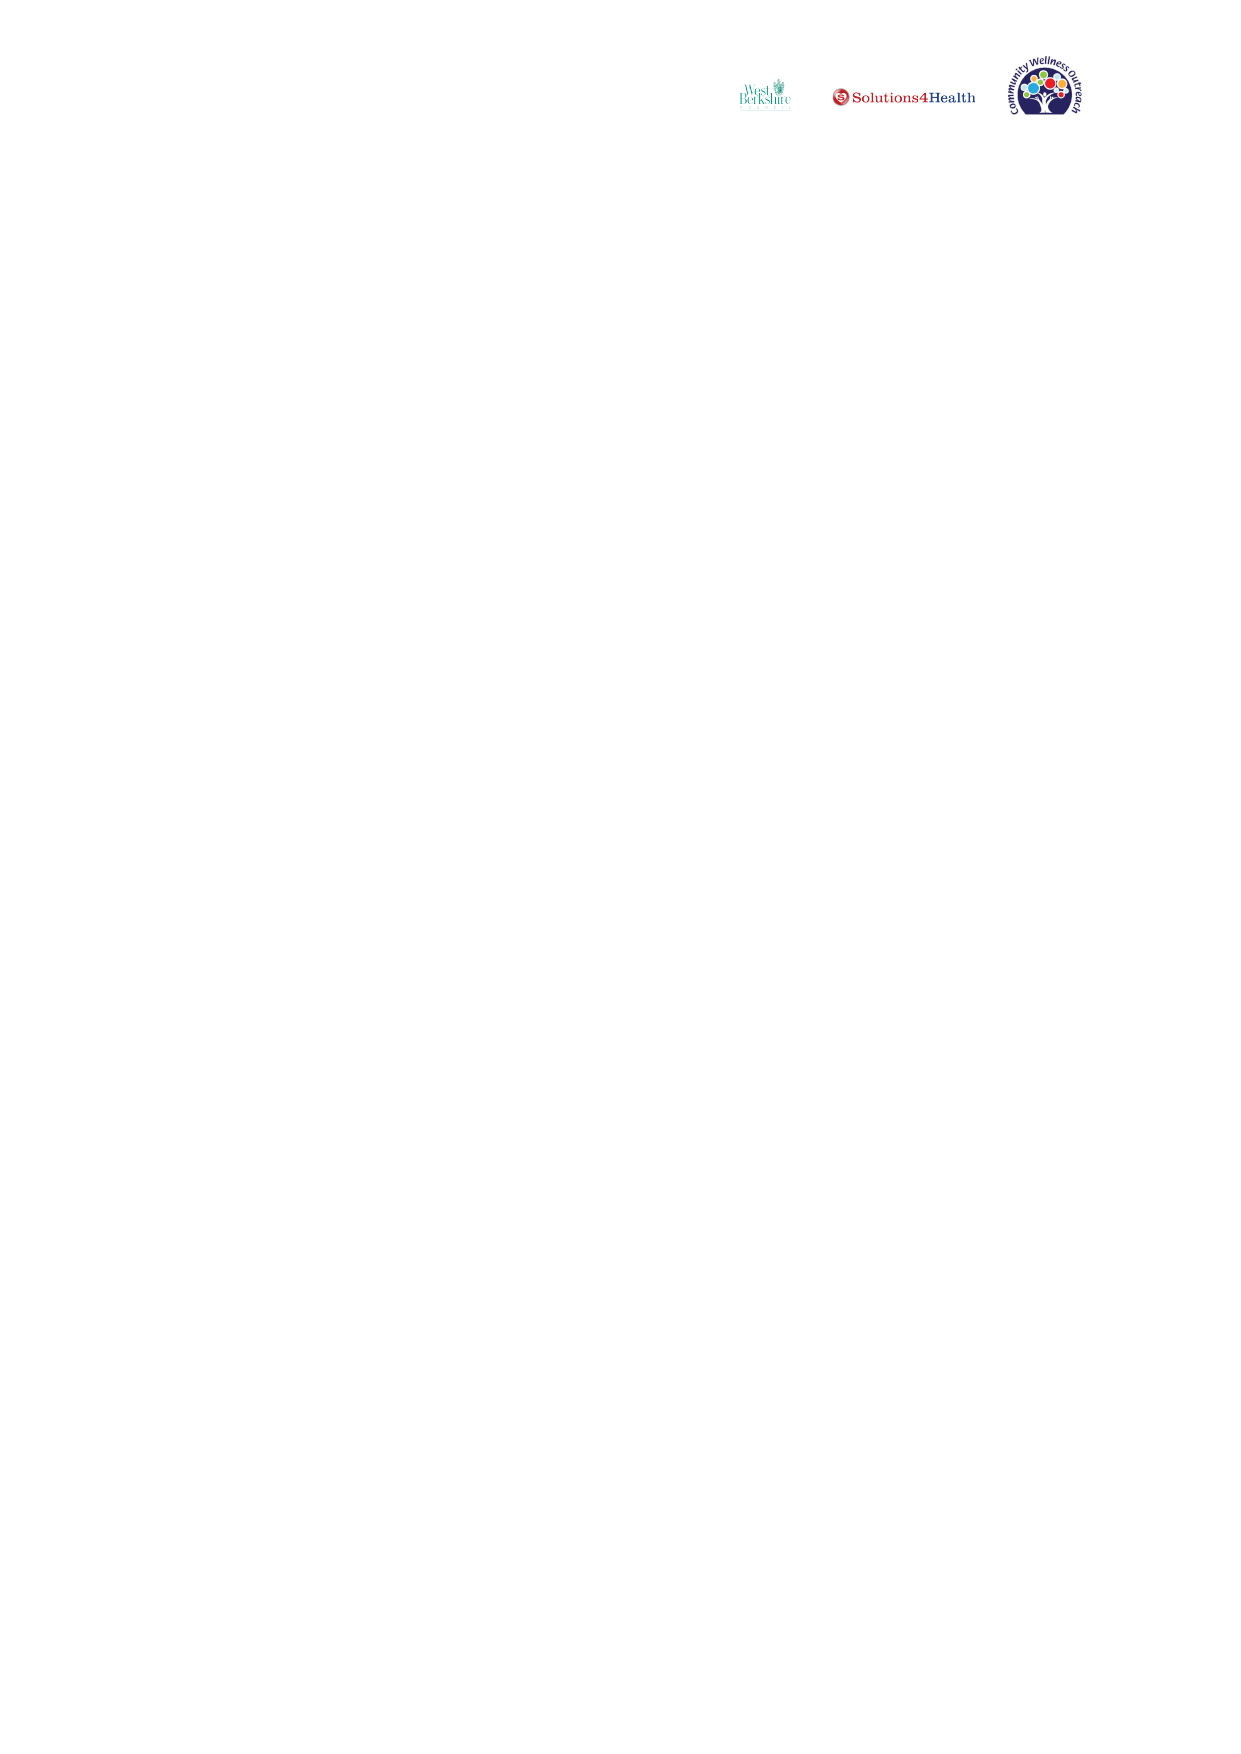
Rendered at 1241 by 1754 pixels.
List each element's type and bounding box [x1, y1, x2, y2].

picture [832, 88, 976, 106]
picture [739, 78, 791, 111]
picture [1007, 54, 1083, 117]
